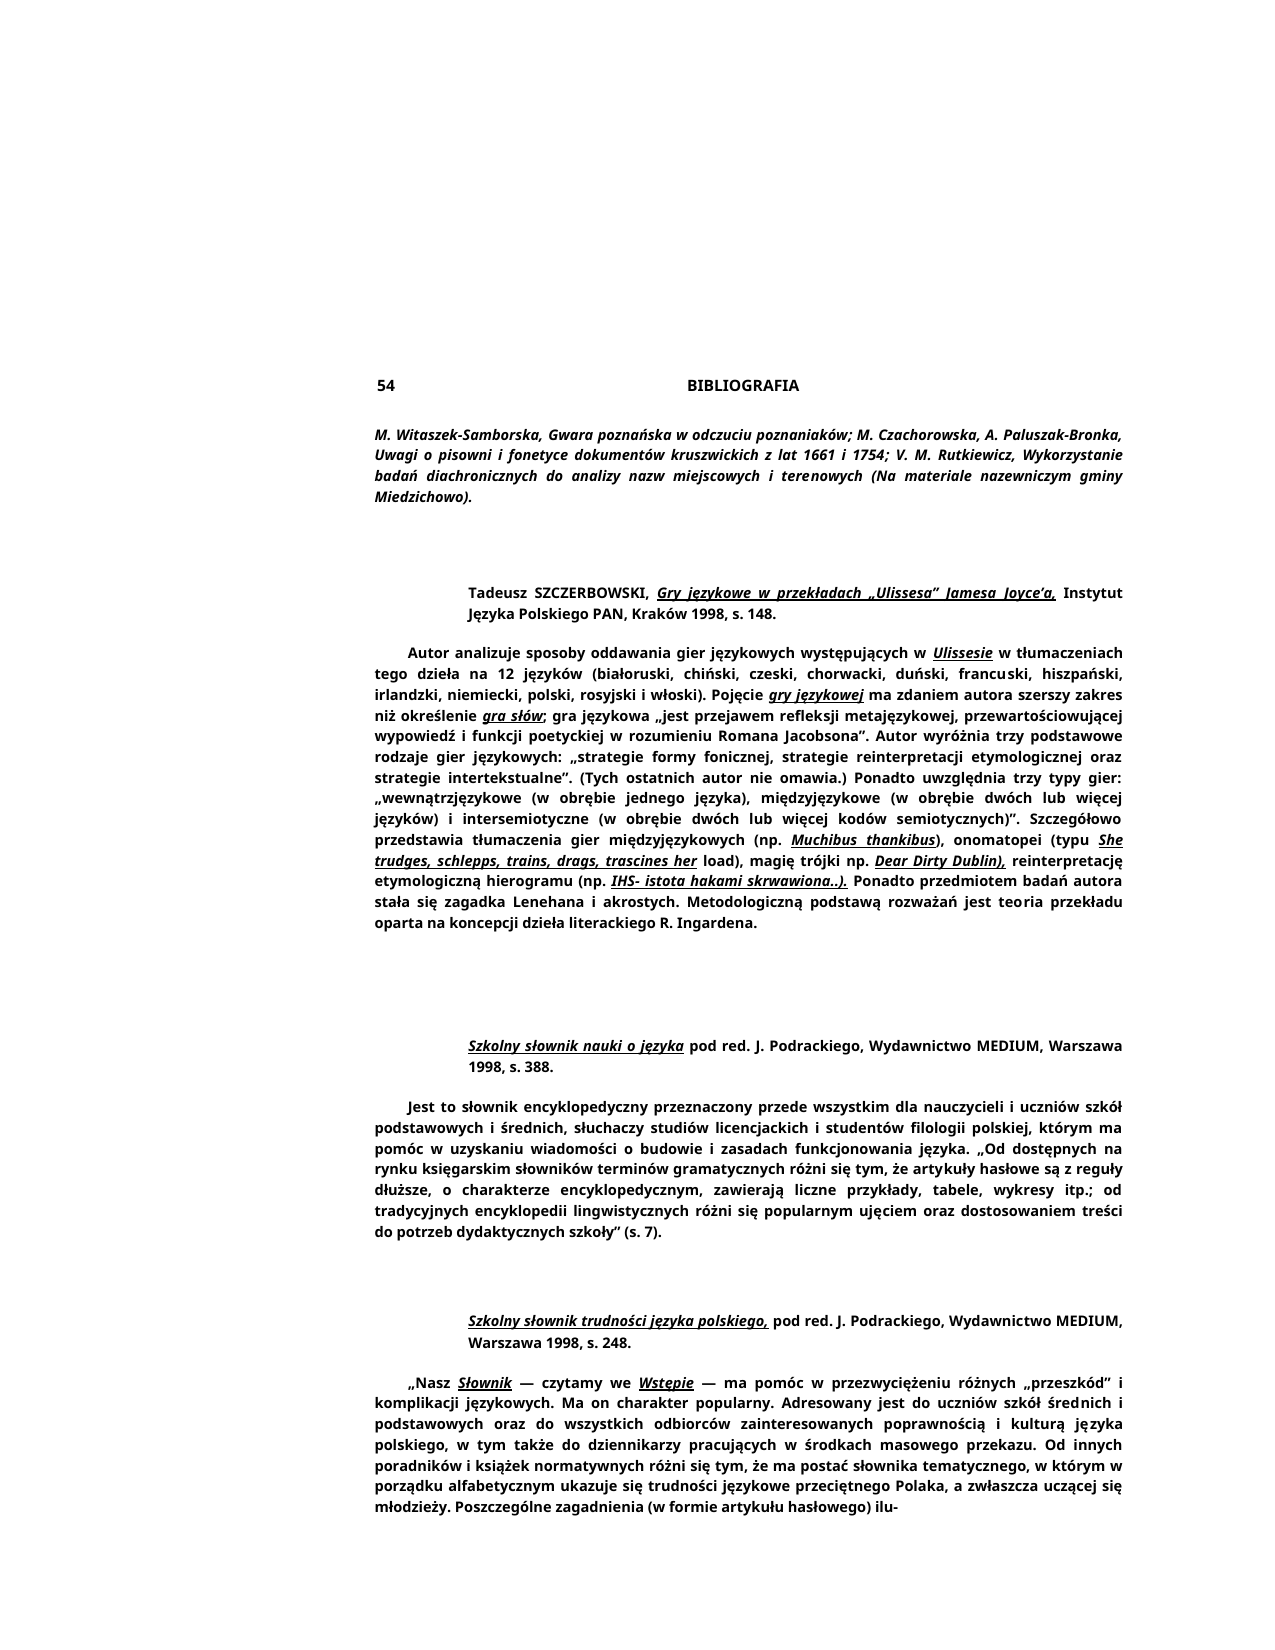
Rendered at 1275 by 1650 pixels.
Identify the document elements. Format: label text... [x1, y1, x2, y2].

text BIBLIOGRAFIA [687, 378, 799, 394]
text 54 [377, 379, 395, 395]
text Tadeusz SZCZERBOWSKI, Gry językowe w przekładach „Ulissesa” Jamesa Joyce’a, Instytut Języka Polskiego PAN, Kraków 1998, s. 148. [468, 581, 1123, 623]
text Szkolny słownik trudności języka polskiego, pod red. J. Podrackiego, Wydawnictwo MEDIUM, Warszawa 1998, s. 248. [468, 1310, 1123, 1352]
text Szkolny słownik nauki o języka pod red. J. Podrackiego, Wydawnictwo MEDIUM, Warszawa 1998, s. 388. [468, 1035, 1123, 1077]
text M. Witaszek-Samborska, Gwara poznańska w odczuciu poznaniaków; M. Czachorowska, A. Paluszak-Bronka, Uwagi o pisowni i fonetyce dokumentów kruszwickich z lat 1661 i 1754; V. M. Rutkiewicz, Wykorzystanie badań diachronicznych do analizy nazw miejscowych i terenowych (Na materiale nazewniczym gminy Miedzichowo). [374, 423, 1123, 506]
text Autor analizuje sposoby oddawania gier językowych występujących w Ulissesie w tłumaczeniach tego dzieła na 12 języków (białoruski, chiński, czeski, chorwacki, duński, francuski, hiszpański, irlandzki, niemiecki, polski, rosyjski i włoski). Pojęcie gry językowej ma zdaniem autora szerszy zakres niż określenie gra słów; gra językowa „jest przejawem refleksji metajęzykowej, przewartościowującej wypowiedź i funkcji poetyckiej w rozumieniu Romana Jacobsona”. Autor wyróżnia trzy podstawowe rodzaje gier językowych: „strategie formy fonicznej, strategie reinterpretacji etymologicznej oraz strategie intertekstualne”. (Tych ostatnich autor nie omawia.) Ponadto uwzględnia trzy typy gier: „wewnątrzjęzykowe (w obrębie jednego języka), międzyjęzykowe (w obrębie dwóch lub więcej języków) i intersemiotyczne (w obrębie dwóch lub więcej kodów semiotycznych)”. Szczegółowo przedstawia tłumaczenia gier międzyjęzykowych (np. Muchibus thankibus), onomatopei (typu She trudges, schlepps, trains, drags, trascines her load), magię trójki np. Dear Dirty Dublin), reinterpretację etymologiczną hierogramu (np. IHS- istota hakami skrwawiona..). Ponadto przedmiotem badań autora stała się zagadka Lenehana i akrostych. Metodologiczną podstawą rozważań jest teoria przekładu oparta na koncepcji dzieła literackiego R. Ingardena. [374, 642, 1123, 932]
text Jest to słownik encyklopedyczny przeznaczony przede wszystkim dla nauczycieli i uczniów szkół podstawowych i średnich, słuchaczy studiów licencjackich i studentów filologii polskiej, którym ma pomóc w uzyskaniu wiadomości o budowie i zasadach funkcjonowania języka. „Od dostępnych na rynku księgarskim słowników terminów gramatycznych różni się tym, że artykuły hasłowe są z reguły dłuższe, o charakterze encyklopedycznym, zawierają liczne przykłady, tabele, wykresy itp.; od tradycyjnych encyklopedii lingwistycznych różni się popularnym ujęciem oraz dostosowaniem treści do potrzeb dydaktycznych szkoły” (s. 7). [374, 1096, 1123, 1241]
text „Nasz Słownik — czytamy we Wstępie — ma pomóc w przezwyciężeniu różnych „przeszkód” i komplikacji językowych. Ma on charakter popularny. Adresowany jest do uczniów szkół średnich i podstawowych oraz do wszystkich odbiorców zainteresowanych poprawnością i kulturą języka polskiego, w tym także do dziennikarzy pracujących w środkach masowego przekazu. Od innych poradników i książek normatywnych różni się tym, że ma postać słownika tematycznego, w którym w porządku alfabetycznym ukazuje się trudności językowe przeciętnego Polaka, a zwłaszcza uczącej się młodzieży. Poszczególne zagadnienia (w formie artykułu hasłowego) ilu- [374, 1371, 1123, 1517]
